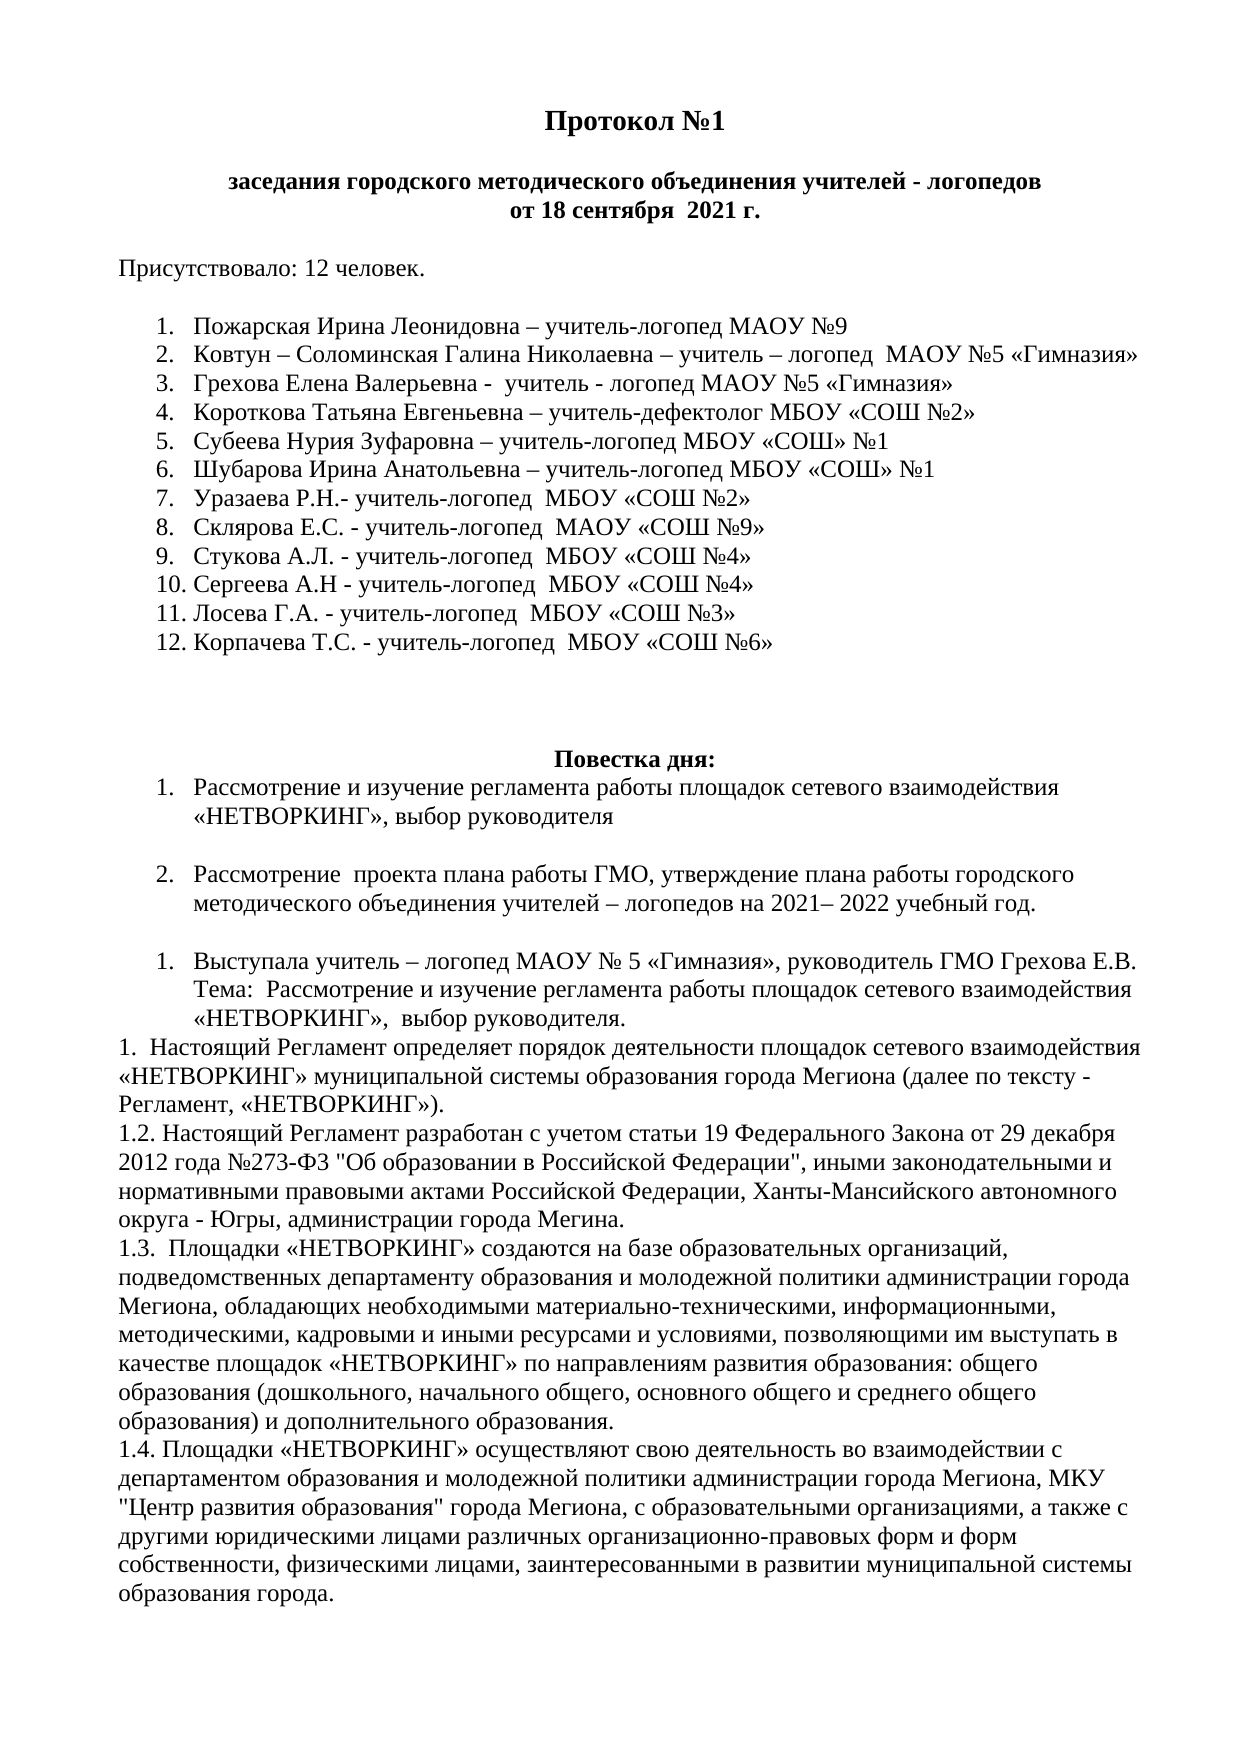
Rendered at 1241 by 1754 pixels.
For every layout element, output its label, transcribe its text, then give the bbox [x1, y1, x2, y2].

text 1.4. Площадки «НЕТВОРКИНГ» осуществляют свою деятельность во взаимодействии с департаментом образования и молодежной политики администрации города Мегиона, МКУ "Центр развития образования" города Мегиона, с образовательными организациями, а также с другими юридическими лицами различных организационно-правовых форм и форм собственности, физическими лицами, заинтересованными в развитии муниципальной системы образования города. [118, 1434, 1152, 1607]
text заседания городского методического объединения учителей - логопедов [118, 166, 1152, 195]
text 1.2. Настоящий Регламент разработан с учетом статьи 19 Федерального Закона от 29 декабря 2012 года №273-Ф3 "Об образовании в Российской Федерации", иными законодательными и нормативными правовыми актами Российской Федерации, Ханты-Мансийского автономного округа - Югры, администрации города Мегина. [118, 1118, 1152, 1233]
text 1.3. Площадки «НЕТВОРКИНГ» создаются на базе образовательных организаций, подведомственных департаменту образования и молодежной политики администрации города Мегиона, обладающих необходимыми материально-техническими, информационными, методическими, кадровыми и иными ресурсами и условиями, позволяющими им выступать в качестве площадок «НЕТВОРКИНГ» по направлениям развития образования: общего образования (дошкольного, начального общего, основного общего и среднего общего образования) и дополнительного образования. [118, 1233, 1152, 1434]
list Ковтун – Соломинская Галина Николаевна – учитель – логопед МАОУ №5 «Гимназия» [156, 339, 1152, 368]
list Лосева Г.А. - учитель-логопед МБОУ «СОШ №3» [156, 598, 1152, 627]
list Уразаева Р.Н.- учитель-логопед МБОУ «СОШ №2» [156, 483, 1152, 512]
list Выступала учитель – логопед МАОУ № 5 «Гимназия», руководитель ГМО Грехова Е.В. Тема: Рассмотрение и изучение регламента работы площадок сетевого взаимодействия «НЕТВОРКИНГ», выбор руководителя. [156, 946, 1152, 1032]
list Шубарова Ирина Анатольевна – учитель-логопед МБОУ «СОШ» №1 [156, 454, 1152, 483]
list Сергеева А.Н - учитель-логопед МБОУ «СОШ №4» [156, 569, 1152, 598]
list ​Грехова Елена Валерьевна - учитель - логопед МАОУ №5 «Гимназия» [156, 368, 1152, 397]
text от 18 сентября 2021 г. [118, 195, 1152, 224]
text Присутствовало: 12 человек. [118, 253, 1152, 282]
list Пожарская Ирина Леонидовна – учитель-логопед МАОУ №9 [156, 311, 1152, 339]
list Склярова Е.С. - учитель-логопед МАОУ «СОШ №9» [156, 512, 1152, 541]
list Рассмотрение проекта плана работы ГМО, утверждение плана работы городского методического объединения учителей – логопедов на 2021– 2022 учебный год. [156, 859, 1152, 917]
list Рассмотрение и изучение регламента работы площадок сетевого взаимодействия «НЕТВОРКИНГ», выбор руководителя [156, 772, 1152, 830]
text 1. Настоящий Регламент определяет порядок деятельности площадок сетевого взаимодействия «НЕТВОРКИНГ» муниципальной системы образования города Мегиона (далее по тексту - Регламент, «НЕТВОРКИНГ»). [118, 1032, 1152, 1118]
list Стукова А.Л. - учитель-логопед МБОУ «СОШ №4» [156, 541, 1152, 569]
list Короткова Татьяна Евгеньевна – учитель-дефектолог МБОУ «СОШ №2» [156, 397, 1152, 426]
list Корпачева Т.С. - учитель-логопед МБОУ «СОШ №6» [156, 627, 1152, 656]
text Повестка дня: [118, 744, 1152, 772]
list Субеева Нурия Зуфаровна – учитель-логопед МБОУ «СОШ» №1 [156, 426, 1152, 454]
text Протокол №1 [118, 103, 1152, 137]
